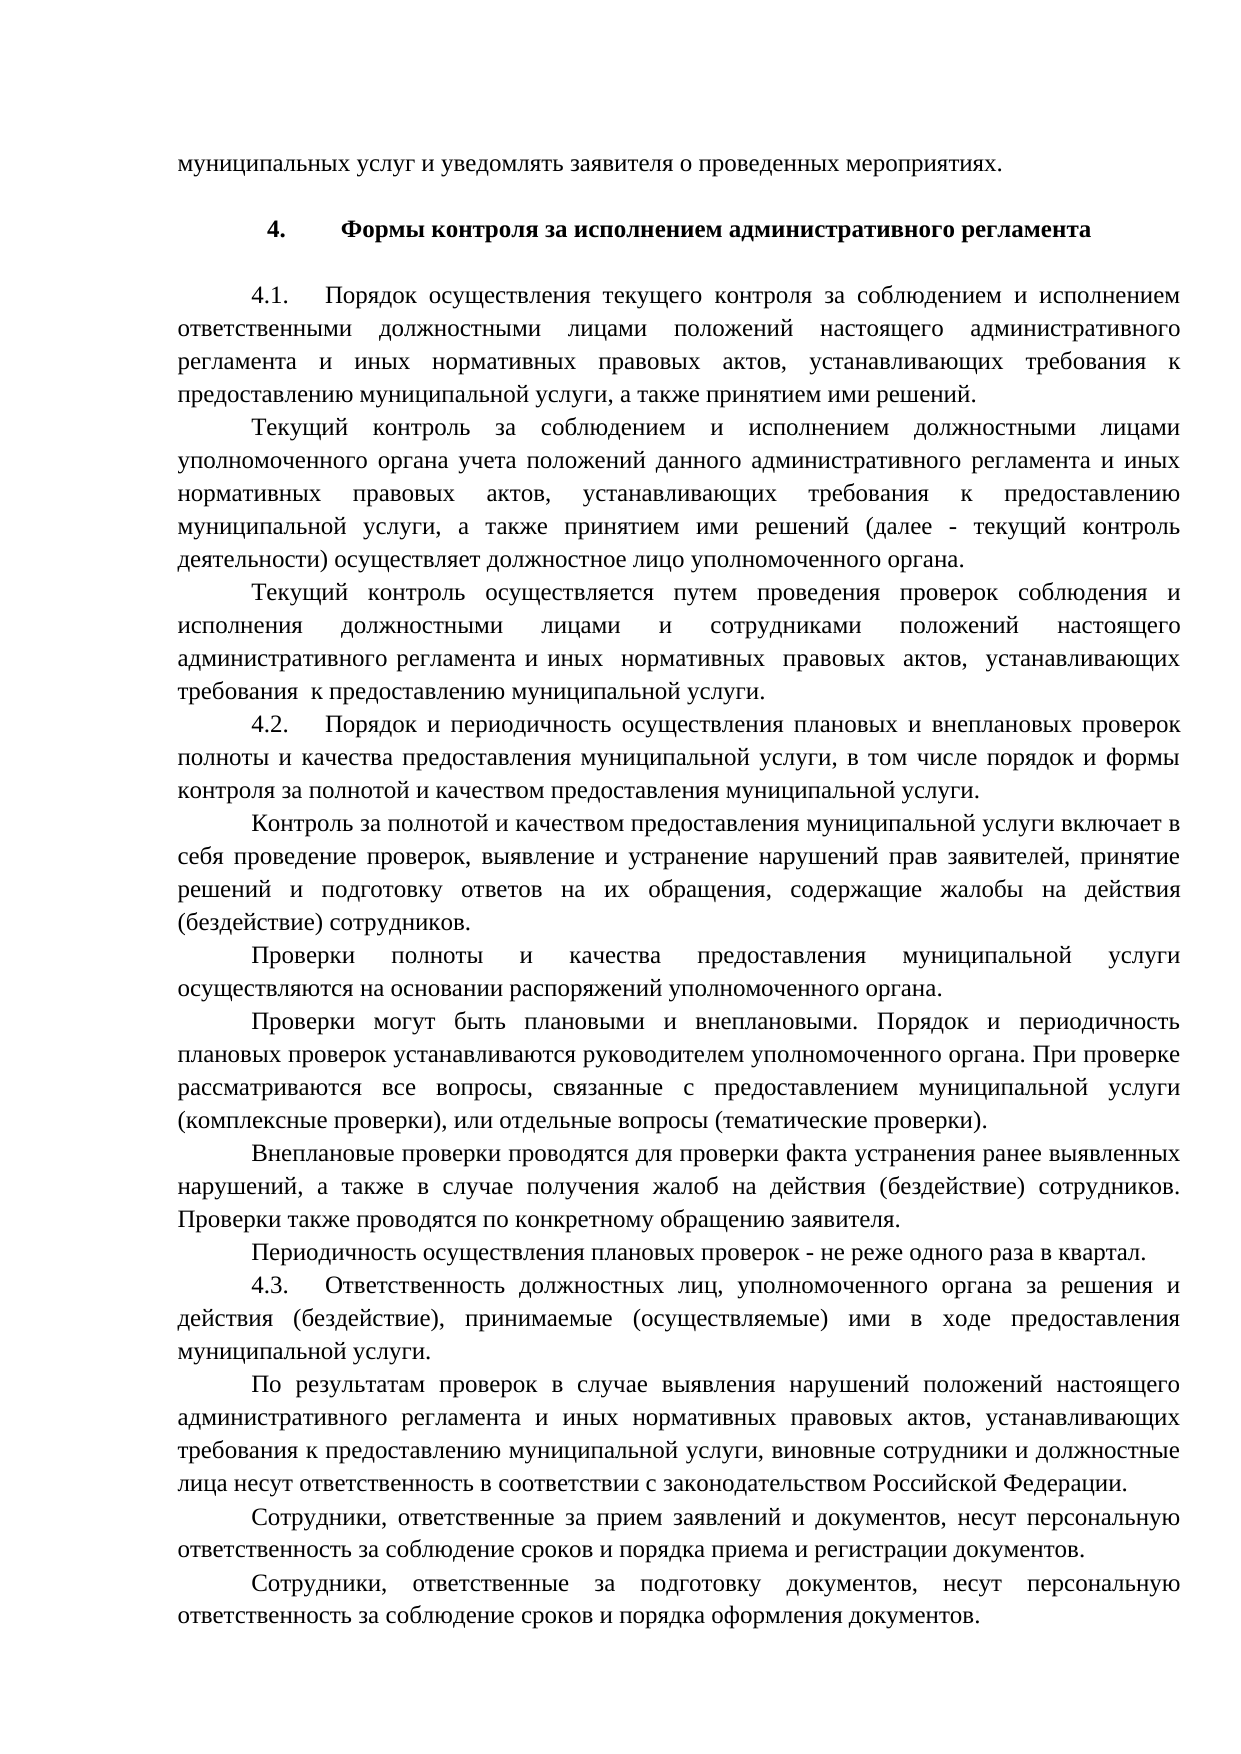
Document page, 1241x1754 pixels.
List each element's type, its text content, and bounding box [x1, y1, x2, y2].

text Периодичность осуществления плановых проверок - не реже одного раза в квартал. [177, 1237, 1181, 1266]
text Текущий контроль осуществляется путем проведения проверок соблюдения и исполнения должностными лицами и сотрудниками положений настоящего административного регламента и иных нормативных правовых актов, устанавливающих требования к предоставлению муниципальной услуги. [177, 577, 1181, 705]
text Текущий контроль за соблюдением и исполнением должностными лицами уполномоченного органа учета положений данного административного регламента и иных нормативных правовых актов, устанавливающих требования к предоставлению муниципальной услуги, а также принятием ими решений (далее - текущий контроль деятельности) осуществляет должностное лицо уполномоченного органа. [177, 412, 1181, 573]
text 4.1. Порядок осуществления текущего контроля за соблюдением и исполнением ответственными должностными лицами положений настоящего административного регламента и иных нормативных правовых актов, устанавливающих требования к предоставлению муниципальной услуги, а также принятием ими решений. [177, 280, 1181, 408]
text Проверки полноты и качества предоставления муниципальной услуги осуществляются на основании распоряжений уполномоченного органа. [177, 940, 1181, 1002]
text 4. Формы контроля за исполнением административного регламента [177, 214, 1181, 242]
text 4.2. Порядок и периодичность осуществления плановых и внеплановых проверок полноты и качества предоставления муниципальной услуги, в том числе порядок и формы контроля за полнотой и качеством предоставления муниципальной услуги. [177, 709, 1181, 804]
text Контроль за полнотой и качеством предоставления муниципальной услуги включает в себя проведение проверок, выявление и устранение нарушений прав заявителей, принятие решений и подготовку ответов на их обращения, содержащие жалобы на действия (бездействие) сотрудников. [177, 808, 1181, 936]
text Сотрудники, ответственные за подготовку документов, несут персональную ответственность за соблюдение сроков и порядка оформления документов. [177, 1568, 1181, 1629]
text Сотрудники, ответственные за прием заявлений и документов, несут персональную ответственность за соблюдение сроков и порядка приема и регистрации документов. [177, 1502, 1181, 1563]
text 4.3. Ответственность должностных лиц, уполномоченного органа за решения и действия (бездействие), принимаемые (осуществляемые) ими в ходе предоставления муниципальной услуги. [177, 1270, 1181, 1365]
text Проверки могут быть плановыми и внеплановыми. Порядок и периодичность плановых проверок устанавливаются руководителем уполномоченного органа. При проверке рассматриваются все вопросы, связанные с предоставлением муниципальной услуги (комплексные проверки), или отдельные вопросы (тематические проверки). [177, 1006, 1181, 1134]
text Внеплановые проверки проводятся для проверки факта устранения ранее выявленных нарушений, а также в случае получения жалоб на действия (бездействие) сотрудников. Проверки также проводятся по конкретному обращению заявителя. [177, 1138, 1181, 1233]
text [177, 148, 1181, 176]
text По результатам проверок в случае выявления нарушений положений настоящего административного регламента и иных нормативных правовых актов, устанавливающих требования к предоставлению муниципальной услуги, виновные сотрудники и должностные лица несут ответственность в соответствии с законодательством Российской Федерации. [177, 1369, 1181, 1497]
